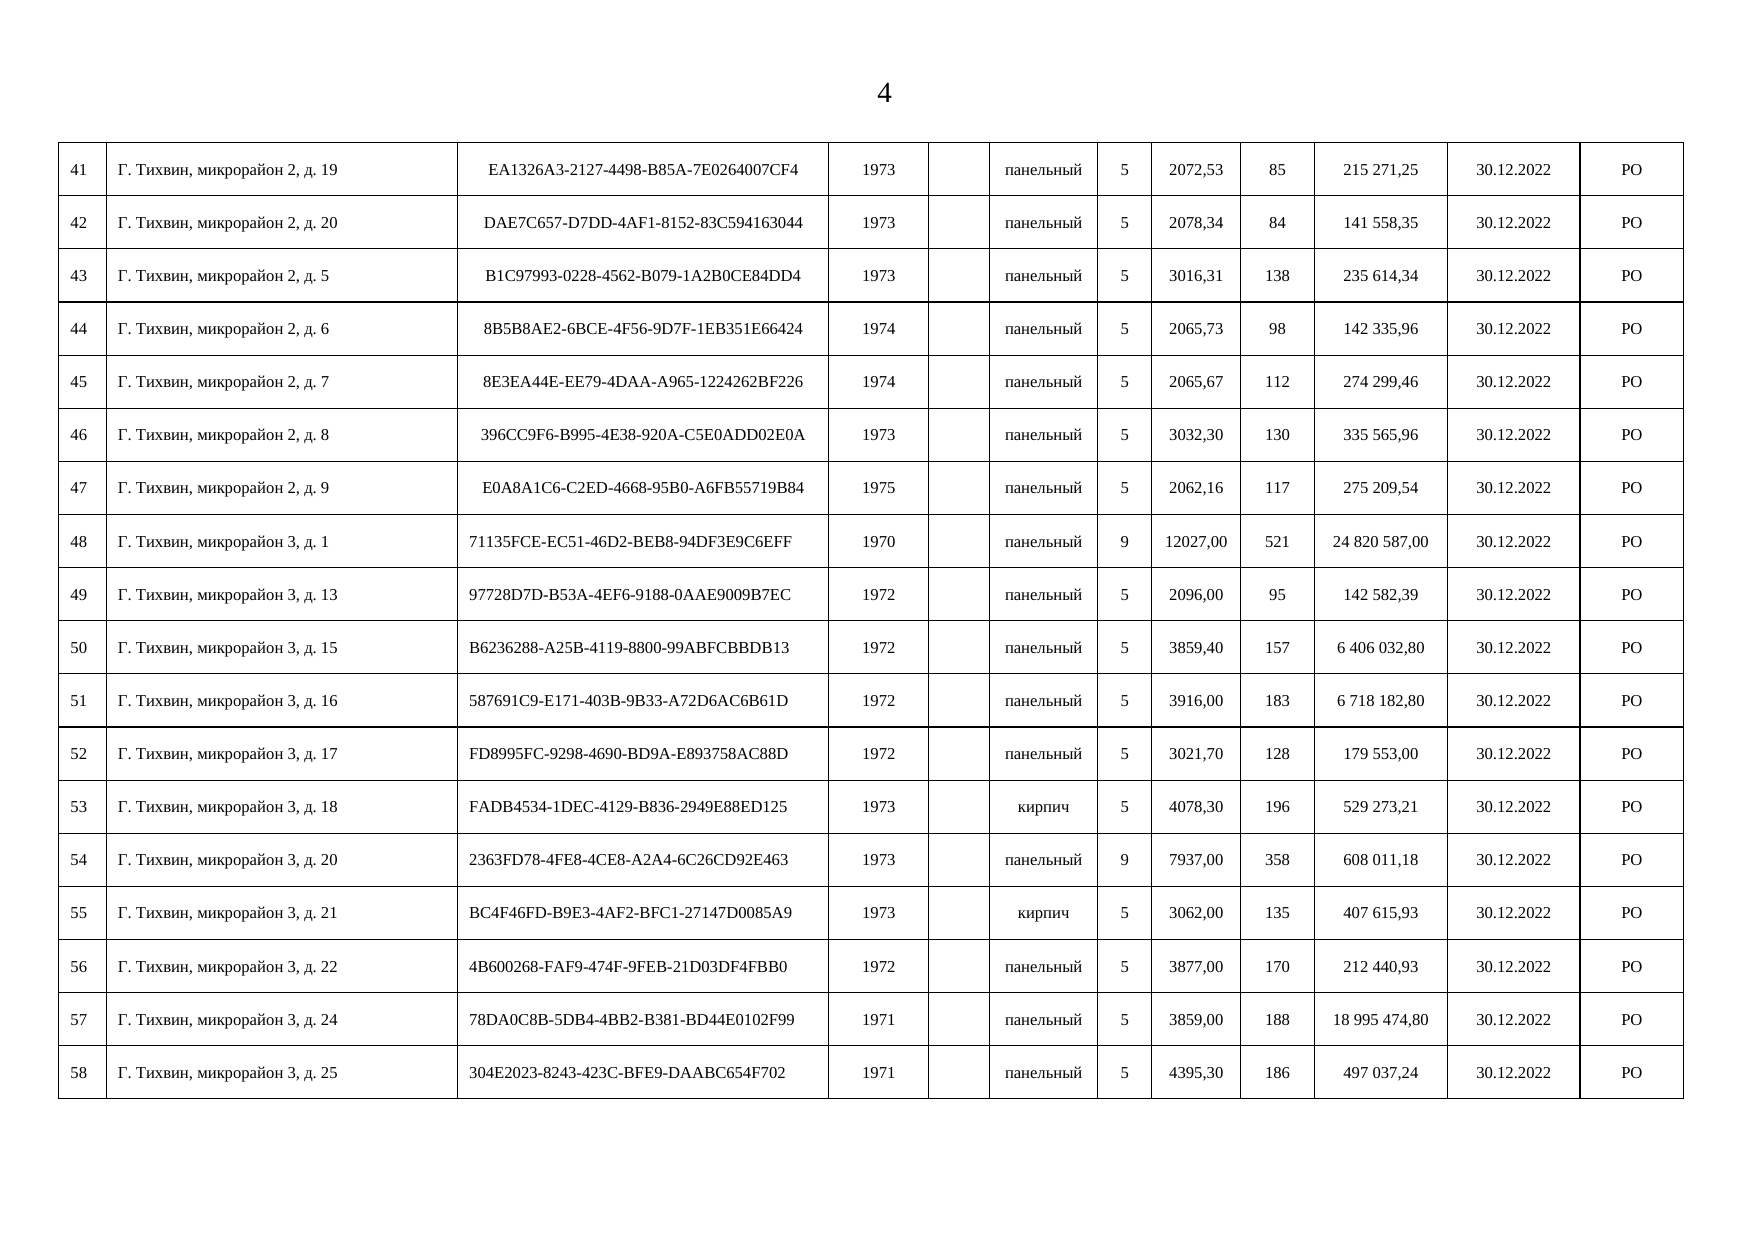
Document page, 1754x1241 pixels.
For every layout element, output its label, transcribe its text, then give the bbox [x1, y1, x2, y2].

table_cell РО [1581, 462, 1683, 514]
table_cell панельный [990, 1046, 1097, 1098]
table_cell Г. Тихвин, микрорайон 3, д. 13 [107, 568, 457, 620]
table_cell Г. Тихвин, микрорайон 3, д. 21 [107, 887, 457, 939]
table_cell панельный [990, 940, 1097, 992]
table_cell 30.12.2022 [1448, 834, 1579, 886]
table_cell Г. Тихвин, микрорайон 3, д. 22 [107, 940, 457, 992]
table_cell 5 [1098, 781, 1151, 833]
table_cell 215 271,25 [1315, 143, 1447, 195]
table_cell панельный [990, 143, 1097, 195]
table_cell 5 [1098, 196, 1151, 248]
table_cell Г. Тихвин, микрорайон 2, д. 6 [107, 303, 457, 354]
table_cell панельный [990, 568, 1097, 620]
table_cell B1C97993-0228-4562-B079-1A2B0CE84DD4 [458, 249, 828, 301]
table_cell Г. Тихвин, микрорайон 3, д. 16 [107, 674, 457, 726]
table_cell 4B600268-FAF9-474F-9FEB-21D03DF4FBB0 [458, 940, 828, 992]
table_cell 4078,30 [1152, 781, 1240, 833]
table_cell 3016,31 [1152, 249, 1240, 301]
table_cell 30.12.2022 [1448, 462, 1579, 514]
table_cell Г. Тихвин, микрорайон 3, д. 24 [107, 993, 457, 1045]
table_cell Г. Тихвин, микрорайон 2, д. 7 [107, 356, 457, 408]
table_cell 52 [59, 728, 106, 779]
table_cell 130 [1241, 409, 1314, 461]
table_cell EA1326A3-2127-4498-B85A-7E0264007CF4 [458, 143, 828, 195]
table_cell 30.12.2022 [1448, 940, 1579, 992]
table_cell 3062,00 [1152, 887, 1240, 939]
table_cell РО [1581, 728, 1683, 779]
table_cell 1973 [829, 143, 928, 195]
table_cell 30.12.2022 [1448, 249, 1579, 301]
table_cell панельный [990, 674, 1097, 726]
table_cell 6 718 182,80 [1315, 674, 1447, 726]
table_cell кирпич [990, 887, 1097, 939]
table_cell панельный [990, 621, 1097, 673]
table_cell 5 [1098, 940, 1151, 992]
table_cell 53 [59, 781, 106, 833]
table_cell 8E3EA44E-EE79-4DAA-A965-1224262BF226 [458, 356, 828, 408]
table_cell Г. Тихвин, микрорайон 2, д. 5 [107, 249, 457, 301]
table_cell [929, 887, 989, 939]
table_cell 529 273,21 [1315, 781, 1447, 833]
table_cell 78DA0C8B-5DB4-4BB2-B381-BD44E0102F99 [458, 993, 828, 1045]
table_cell 5 [1098, 993, 1151, 1045]
table_cell 1973 [829, 781, 928, 833]
table_cell 1972 [829, 674, 928, 726]
table_cell [929, 249, 989, 301]
table_cell 9 [1098, 515, 1151, 567]
table_cell 1974 [829, 356, 928, 408]
table_cell 5 [1098, 728, 1151, 779]
table_cell 30.12.2022 [1448, 409, 1579, 461]
table_cell 1971 [829, 1046, 928, 1098]
table_cell Г. Тихвин, микрорайон 3, д. 15 [107, 621, 457, 673]
table_cell 1973 [829, 887, 928, 939]
table_cell 407 615,93 [1315, 887, 1447, 939]
table_cell 1973 [829, 409, 928, 461]
table_cell 275 209,54 [1315, 462, 1447, 514]
table_cell 2065,73 [1152, 303, 1240, 354]
table_cell 3859,00 [1152, 993, 1240, 1045]
table_cell 57 [59, 993, 106, 1045]
table_cell 5 [1098, 356, 1151, 408]
table_cell 2078,34 [1152, 196, 1240, 248]
table_cell Г. Тихвин, микрорайон 2, д. 9 [107, 462, 457, 514]
table_cell [929, 940, 989, 992]
table_cell 1970 [829, 515, 928, 567]
table_cell 30.12.2022 [1448, 143, 1579, 195]
table_cell РО [1581, 515, 1683, 567]
table_cell 54 [59, 834, 106, 886]
table_cell [929, 1046, 989, 1098]
table_cell 85 [1241, 143, 1314, 195]
table_cell 3032,30 [1152, 409, 1240, 461]
table_cell 46 [59, 409, 106, 461]
table_cell 5 [1098, 409, 1151, 461]
table_cell FADB4534-1DEC-4129-B836-2949E88ED125 [458, 781, 828, 833]
table_cell [929, 356, 989, 408]
table_cell 7937,00 [1152, 834, 1240, 886]
table_cell [929, 674, 989, 726]
table_cell 112 [1241, 356, 1314, 408]
table_cell Г. Тихвин, микрорайон 3, д. 1 [107, 515, 457, 567]
table_cell 142 335,96 [1315, 303, 1447, 354]
table_cell панельный [990, 303, 1097, 354]
table_cell 138 [1241, 249, 1314, 301]
table_cell РО [1581, 143, 1683, 195]
table_cell [929, 303, 989, 354]
table_cell 5 [1098, 674, 1151, 726]
table_cell E0A8A1C6-C2ED-4668-95B0-A6FB55719B84 [458, 462, 828, 514]
table_cell BC4F46FD-B9E3-4AF2-BFC1-27147D0085A9 [458, 887, 828, 939]
table_cell РО [1581, 834, 1683, 886]
table_cell 5 [1098, 1046, 1151, 1098]
table_cell 1972 [829, 728, 928, 779]
table_cell 5 [1098, 249, 1151, 301]
table_cell панельный [990, 462, 1097, 514]
table_cell 142 582,39 [1315, 568, 1447, 620]
table_cell 5 [1098, 462, 1151, 514]
table_cell 183 [1241, 674, 1314, 726]
table_cell панельный [990, 409, 1097, 461]
table_cell РО [1581, 887, 1683, 939]
table_cell 95 [1241, 568, 1314, 620]
table_cell 587691C9-E171-403B-9B33-A72D6AC6B61D [458, 674, 828, 726]
table_cell РО [1581, 993, 1683, 1045]
table_cell РО [1581, 568, 1683, 620]
table_cell 43 [59, 249, 106, 301]
table_cell 30.12.2022 [1448, 196, 1579, 248]
table_cell 30.12.2022 [1448, 1046, 1579, 1098]
table_cell РО [1581, 1046, 1683, 1098]
table_cell 24 820 587,00 [1315, 515, 1447, 567]
table_cell 117 [1241, 462, 1314, 514]
table_cell 2072,53 [1152, 143, 1240, 195]
table_cell 212 440,93 [1315, 940, 1447, 992]
table_cell 44 [59, 303, 106, 354]
table_cell 157 [1241, 621, 1314, 673]
table_cell 30.12.2022 [1448, 621, 1579, 673]
table_cell 128 [1241, 728, 1314, 779]
table_cell 235 614,34 [1315, 249, 1447, 301]
table_cell РО [1581, 781, 1683, 833]
table_cell 274 299,46 [1315, 356, 1447, 408]
table_cell 2363FD78-4FE8-4CE8-A2A4-6C26CD92E463 [458, 834, 828, 886]
table_cell 5 [1098, 621, 1151, 673]
table_cell 41 [59, 143, 106, 195]
table_cell 51 [59, 674, 106, 726]
table_cell РО [1581, 356, 1683, 408]
table_cell РО [1581, 303, 1683, 354]
table_cell 1973 [829, 249, 928, 301]
table_cell РО [1581, 621, 1683, 673]
table_cell 49 [59, 568, 106, 620]
table_cell 71135FCE-EC51-46D2-BEB8-94DF3E9C6EFF [458, 515, 828, 567]
table_cell 30.12.2022 [1448, 303, 1579, 354]
table_cell [929, 728, 989, 779]
table_cell [929, 621, 989, 673]
table_cell 47 [59, 462, 106, 514]
table_cell 30.12.2022 [1448, 728, 1579, 779]
table_cell 135 [1241, 887, 1314, 939]
table_cell 3021,70 [1152, 728, 1240, 779]
table_cell 188 [1241, 993, 1314, 1045]
table_cell 1972 [829, 568, 928, 620]
table_cell панельный [990, 196, 1097, 248]
table_cell 2065,67 [1152, 356, 1240, 408]
table_cell панельный [990, 249, 1097, 301]
table_cell Г. Тихвин, микрорайон 3, д. 20 [107, 834, 457, 886]
table_cell РО [1581, 249, 1683, 301]
table_cell 1975 [829, 462, 928, 514]
table_cell 50 [59, 621, 106, 673]
table_cell РО [1581, 409, 1683, 461]
table_cell 8B5B8AE2-6BCE-4F56-9D7F-1EB351E66424 [458, 303, 828, 354]
table_cell 84 [1241, 196, 1314, 248]
table_cell 186 [1241, 1046, 1314, 1098]
table_cell Г. Тихвин, микрорайон 2, д. 19 [107, 143, 457, 195]
table_cell DAE7C657-D7DD-4AF1-8152-83C594163044 [458, 196, 828, 248]
table_cell 396CC9F6-B995-4E38-920A-C5E0ADD02E0A [458, 409, 828, 461]
table_cell 608 011,18 [1315, 834, 1447, 886]
table_cell [929, 834, 989, 886]
table_cell панельный [990, 515, 1097, 567]
table_cell 30.12.2022 [1448, 356, 1579, 408]
table_cell 5 [1098, 143, 1151, 195]
table_cell 3877,00 [1152, 940, 1240, 992]
table_cell Г. Тихвин, микрорайон 2, д. 8 [107, 409, 457, 461]
table_cell панельный [990, 834, 1097, 886]
table_cell 497 037,24 [1315, 1046, 1447, 1098]
table_cell 3859,40 [1152, 621, 1240, 673]
table_cell [929, 781, 989, 833]
table_cell 30.12.2022 [1448, 515, 1579, 567]
table_cell FD8995FC-9298-4690-BD9A-E893758AC88D [458, 728, 828, 779]
table_cell кирпич [990, 781, 1097, 833]
table_cell РО [1581, 940, 1683, 992]
table_cell 1972 [829, 621, 928, 673]
table_cell 1974 [829, 303, 928, 354]
table_cell 98 [1241, 303, 1314, 354]
table_cell 30.12.2022 [1448, 993, 1579, 1045]
table_cell 30.12.2022 [1448, 568, 1579, 620]
table_cell Г. Тихвин, микрорайон 2, д. 20 [107, 196, 457, 248]
table_cell [929, 196, 989, 248]
table_cell 141 558,35 [1315, 196, 1447, 248]
table_cell 58 [59, 1046, 106, 1098]
table_cell 30.12.2022 [1448, 781, 1579, 833]
table_cell 30.12.2022 [1448, 887, 1579, 939]
table_cell [929, 462, 989, 514]
table_cell РО [1581, 196, 1683, 248]
table_cell 304E2023-8243-423C-BFE9-DAABC654F702 [458, 1046, 828, 1098]
table_cell 97728D7D-B53A-4EF6-9188-0AAE9009B7EC [458, 568, 828, 620]
table_cell Г. Тихвин, микрорайон 3, д. 18 [107, 781, 457, 833]
table_cell 1972 [829, 940, 928, 992]
table_cell 55 [59, 887, 106, 939]
table_cell [929, 143, 989, 195]
table_cell 5 [1098, 887, 1151, 939]
table_cell 5 [1098, 303, 1151, 354]
table_cell 170 [1241, 940, 1314, 992]
table_cell РО [1581, 674, 1683, 726]
table_cell 335 565,96 [1315, 409, 1447, 461]
table_cell 1971 [829, 993, 928, 1045]
table_cell [929, 409, 989, 461]
table_cell 3916,00 [1152, 674, 1240, 726]
table_cell 18 995 474,80 [1315, 993, 1447, 1045]
table_cell [929, 993, 989, 1045]
table_cell 2062,16 [1152, 462, 1240, 514]
table_cell [929, 515, 989, 567]
table_cell 5 [1098, 568, 1151, 620]
table_cell 9 [1098, 834, 1151, 886]
table_cell 358 [1241, 834, 1314, 886]
table_cell Г. Тихвин, микрорайон 3, д. 17 [107, 728, 457, 779]
table_cell панельный [990, 728, 1097, 779]
table_cell 42 [59, 196, 106, 248]
table_cell панельный [990, 993, 1097, 1045]
table_cell 1973 [829, 196, 928, 248]
table_cell 45 [59, 356, 106, 408]
table_cell B6236288-A25B-4119-8800-99ABFCBBDB13 [458, 621, 828, 673]
table_cell 2096,00 [1152, 568, 1240, 620]
table_cell [929, 568, 989, 620]
table_cell 521 [1241, 515, 1314, 567]
table_cell панельный [990, 356, 1097, 408]
table_cell 179 553,00 [1315, 728, 1447, 779]
table_cell 12027,00 [1152, 515, 1240, 567]
table_cell 1973 [829, 834, 928, 886]
table_cell 4395,30 [1152, 1046, 1240, 1098]
table_cell 48 [59, 515, 106, 567]
table_cell Г. Тихвин, микрорайон 3, д. 25 [107, 1046, 457, 1098]
table_cell 56 [59, 940, 106, 992]
table_cell 196 [1241, 781, 1314, 833]
table_cell 30.12.2022 [1448, 674, 1579, 726]
table_cell 6 406 032,80 [1315, 621, 1447, 673]
